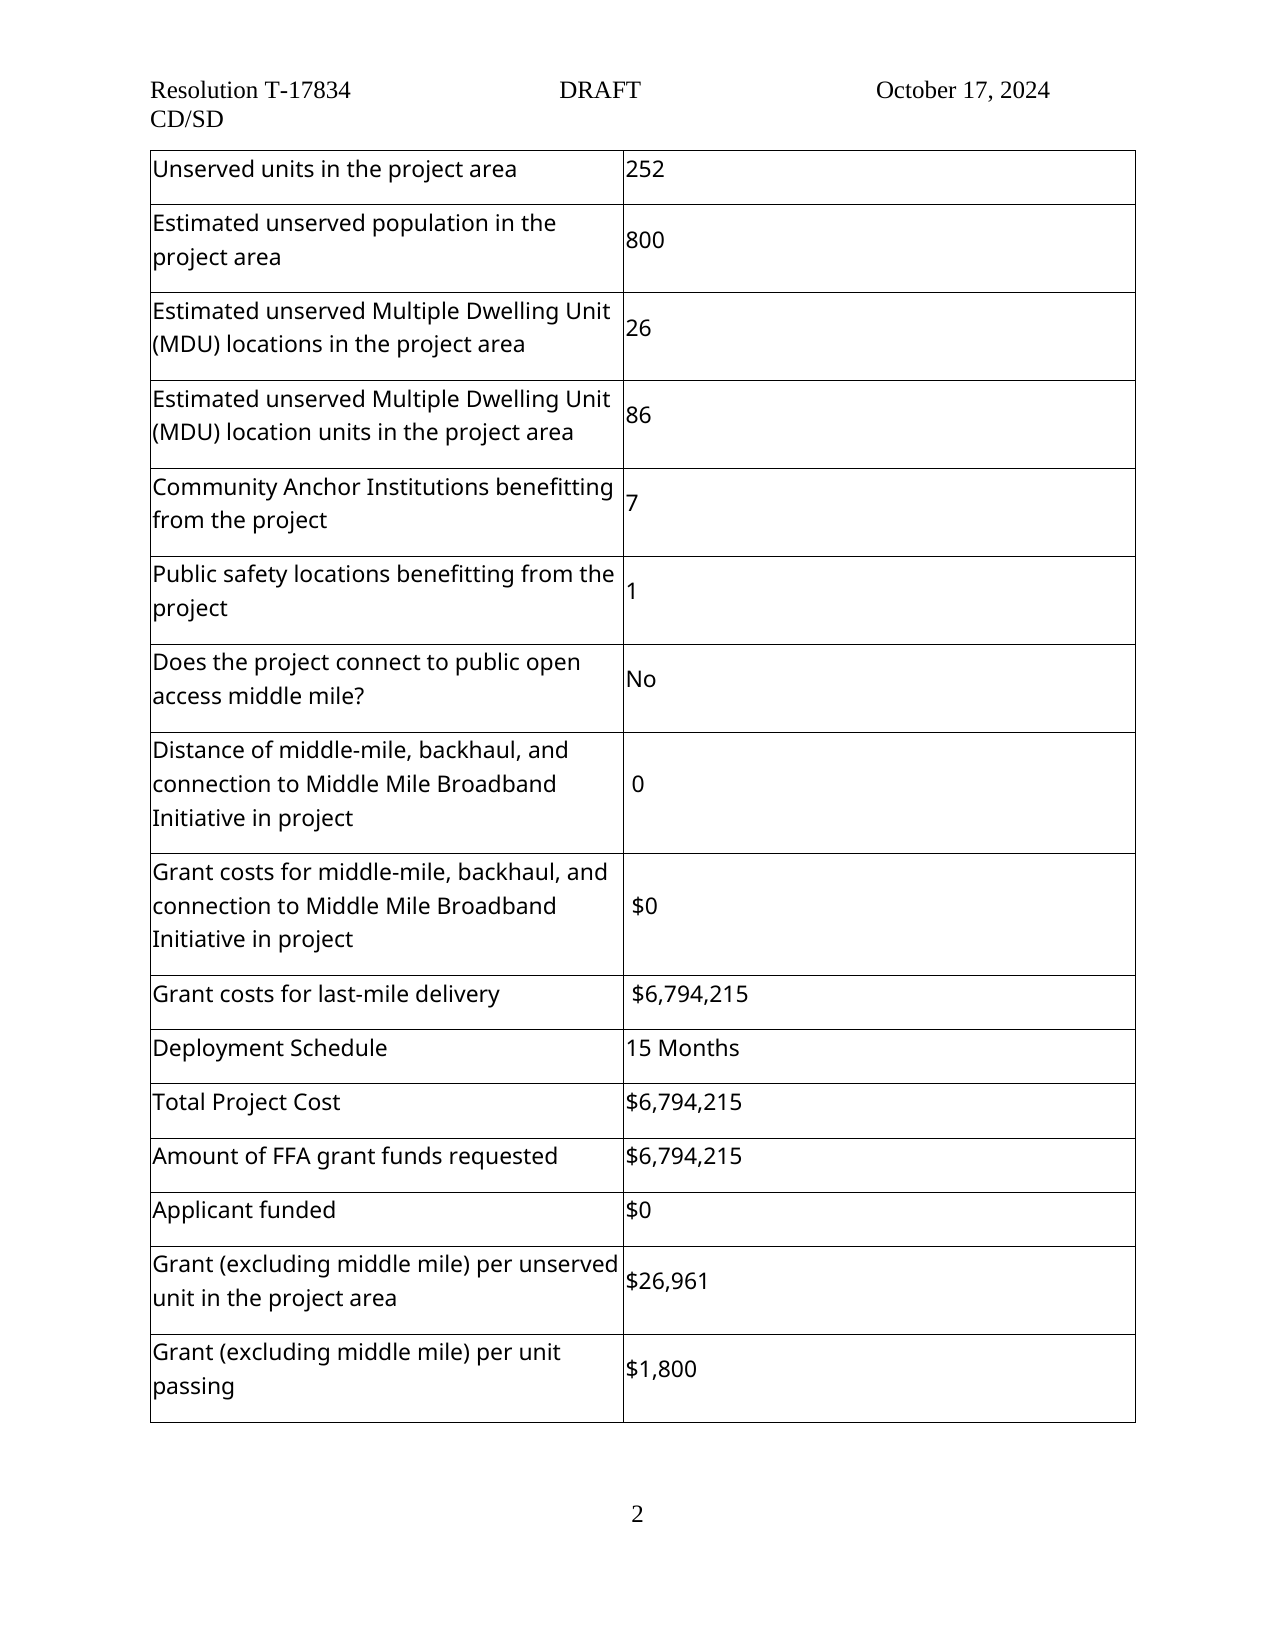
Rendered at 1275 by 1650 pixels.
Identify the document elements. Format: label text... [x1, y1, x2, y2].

table_cell Community Anchor Institutions benefitting from the project [151, 469, 623, 556]
table_cell Grant (excluding middle mile) per unserved unit in the project area [151, 1247, 623, 1334]
table_cell Grant costs for last-mile delivery [151, 976, 623, 1029]
table_cell Does the project connect to public open access middle mile? [151, 645, 623, 732]
table_cell 7 [624, 469, 1135, 556]
table_cell 800 [624, 205, 1135, 292]
table_cell Estimated unserved population in the project area [151, 205, 623, 292]
table_cell No [624, 645, 1135, 732]
table_cell Grant costs for middle-mile, backhaul, and connection to Middle Mile Broadband Initiative in project [151, 854, 623, 975]
table_cell 252 [624, 151, 1135, 204]
table_cell $1,800 [624, 1335, 1135, 1422]
table_cell $0 [624, 854, 1135, 975]
table_cell 86 [624, 381, 1135, 468]
table_cell $6,794,215 [624, 1139, 1135, 1192]
table_cell Applicant funded [151, 1193, 623, 1246]
table_cell $6,794,215 [624, 1084, 1135, 1137]
table_cell Unserved units in the project area [151, 151, 623, 204]
table_cell Deployment Schedule [151, 1030, 623, 1083]
table_cell 1 [624, 557, 1135, 644]
table_cell 0 [624, 733, 1135, 853]
table_cell $6,794,215 [624, 976, 1135, 1029]
table_cell Public safety locations benefitting from the project [151, 557, 623, 644]
table_cell Estimated unserved Multiple Dwelling Unit (MDU) locations in the project area [151, 293, 623, 380]
table_cell $0 [624, 1193, 1135, 1246]
table_cell Grant (excluding middle mile) per unit passing [151, 1335, 623, 1422]
table_cell Distance of middle-mile, backhaul, and connection to Middle Mile Broadband Initiative in project [151, 733, 623, 853]
table_cell 15 Months [624, 1030, 1135, 1083]
table_cell Amount of FFA grant funds requested [151, 1139, 623, 1192]
table_cell Estimated unserved Multiple Dwelling Unit (MDU) location units in the project area [151, 381, 623, 468]
table_cell Total Project Cost [151, 1084, 623, 1137]
table_cell 26 [624, 293, 1135, 380]
table_cell $26,961 [624, 1247, 1135, 1334]
